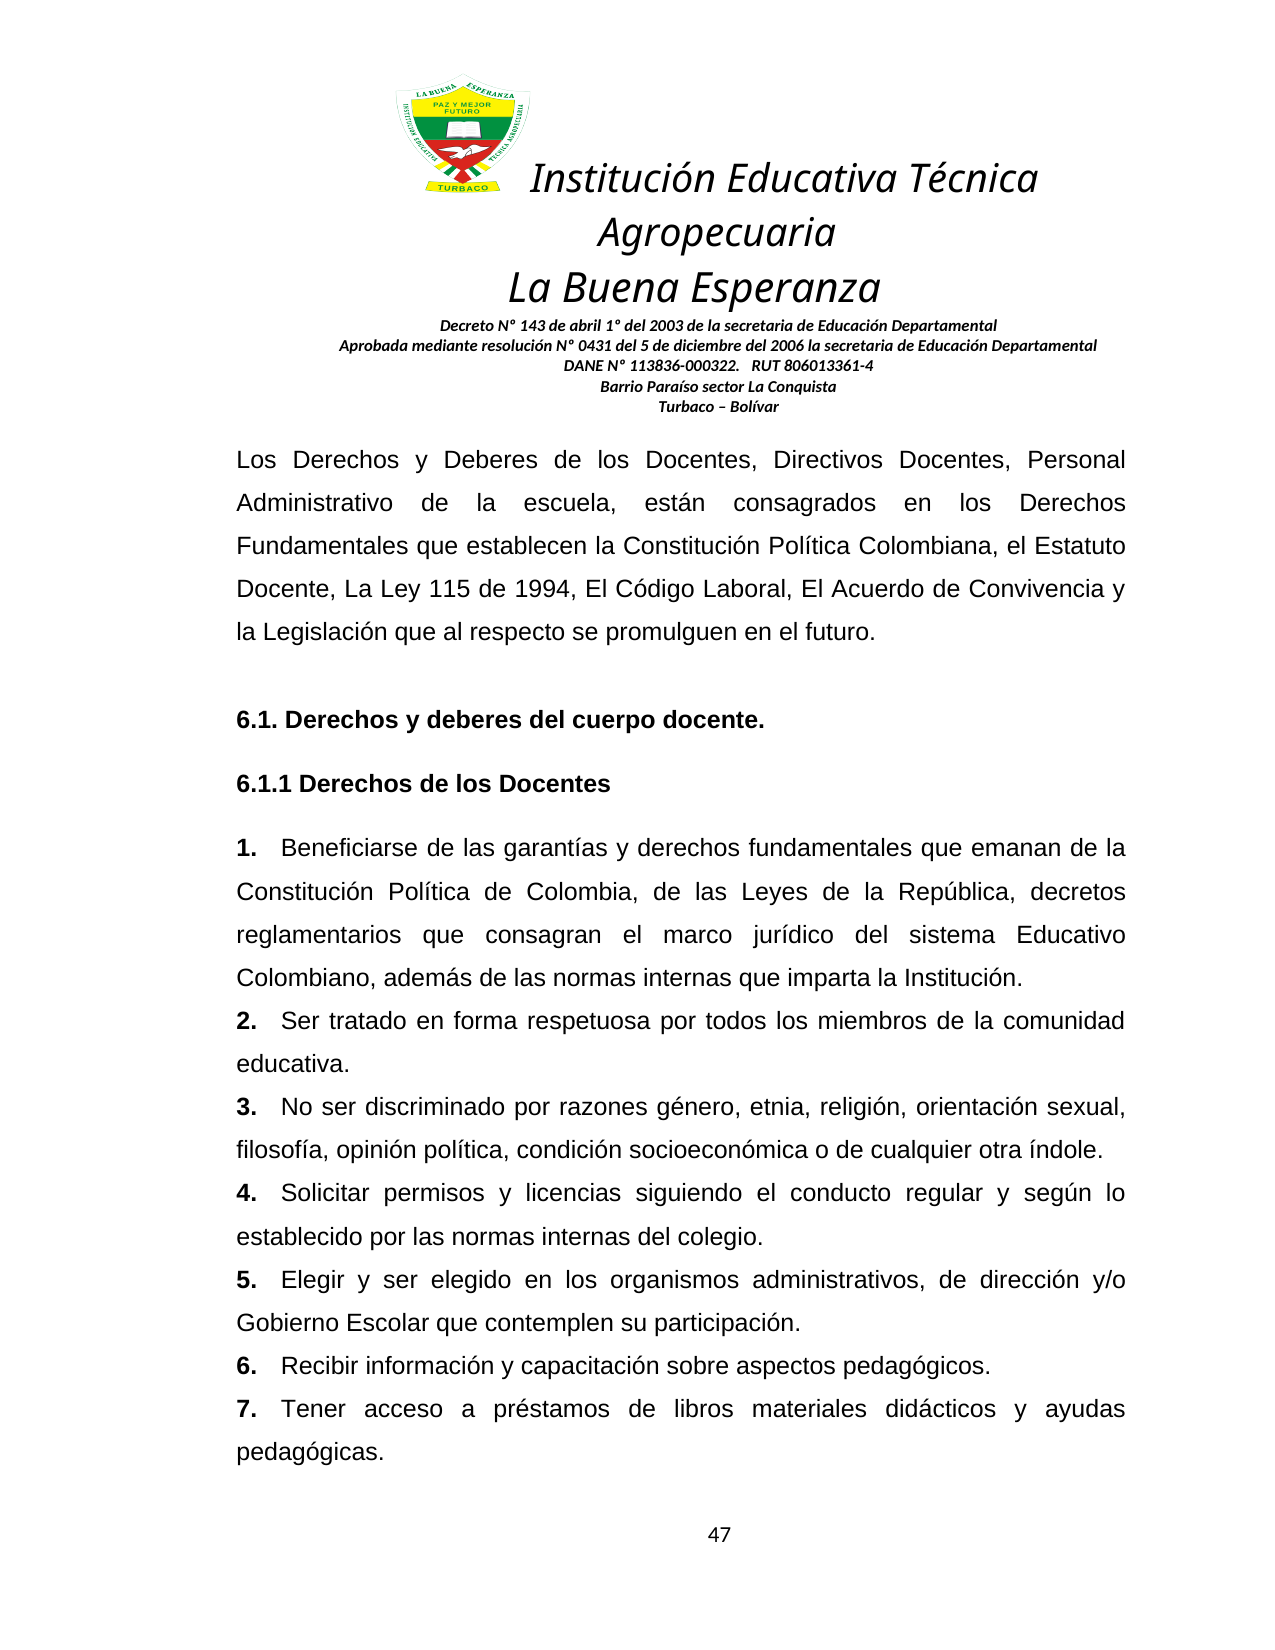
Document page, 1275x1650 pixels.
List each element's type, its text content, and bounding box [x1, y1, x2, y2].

list No ser discriminado por razones género, etnia, religión, orientación sexual, filosofía, opinión política, condición socioeconómica o de cualquier otra índole. [236, 1092, 1127, 1164]
list Recibir información y capacitación sobre aspectos pedagógicos. [236, 1351, 1127, 1379]
text 6.1. Derechos y deberes del cuerpo docente. [236, 705, 1127, 734]
text 6.1.1 Derechos de los Docentes [236, 769, 1127, 798]
list Beneficiarse de las garantías y derechos fundamentales que emanan de la Constitución Política de Colombia, de las Leyes de la República, decretos reglamentarios que consagran el marco jurídico del sistema Educativo Colombiano, además de las normas internas que imparta la Institución. [236, 833, 1127, 991]
list Ser tratado en forma respetuosa por todos los miembros de la comunidad educativa. [236, 1006, 1127, 1078]
list Solicitar permisos y licencias siguiendo el conducto regular y según lo establecido por las normas internas del colegio. [236, 1178, 1127, 1250]
list Tener acceso a préstamos de libros materiales didácticos y ayudas pedagógicas. [236, 1394, 1127, 1466]
list Elegir y ser elegido en los organismos administrativos, de dirección y/o Gobierno Escolar que contemplen su participación. [236, 1264, 1127, 1336]
text Los Derechos y Deberes de los Docentes, Directivos Docentes, Personal Administrativo de la escuela, están consagrados en los Derechos Fundamentales que establecen la Constitución Política Colombiana, el Estatuto Docente, La Ley 115 de 1994, El Código Laboral, El Acuerdo de Convivencia y la Legislación que al respecto se promulguen en el futuro. [236, 444, 1127, 646]
